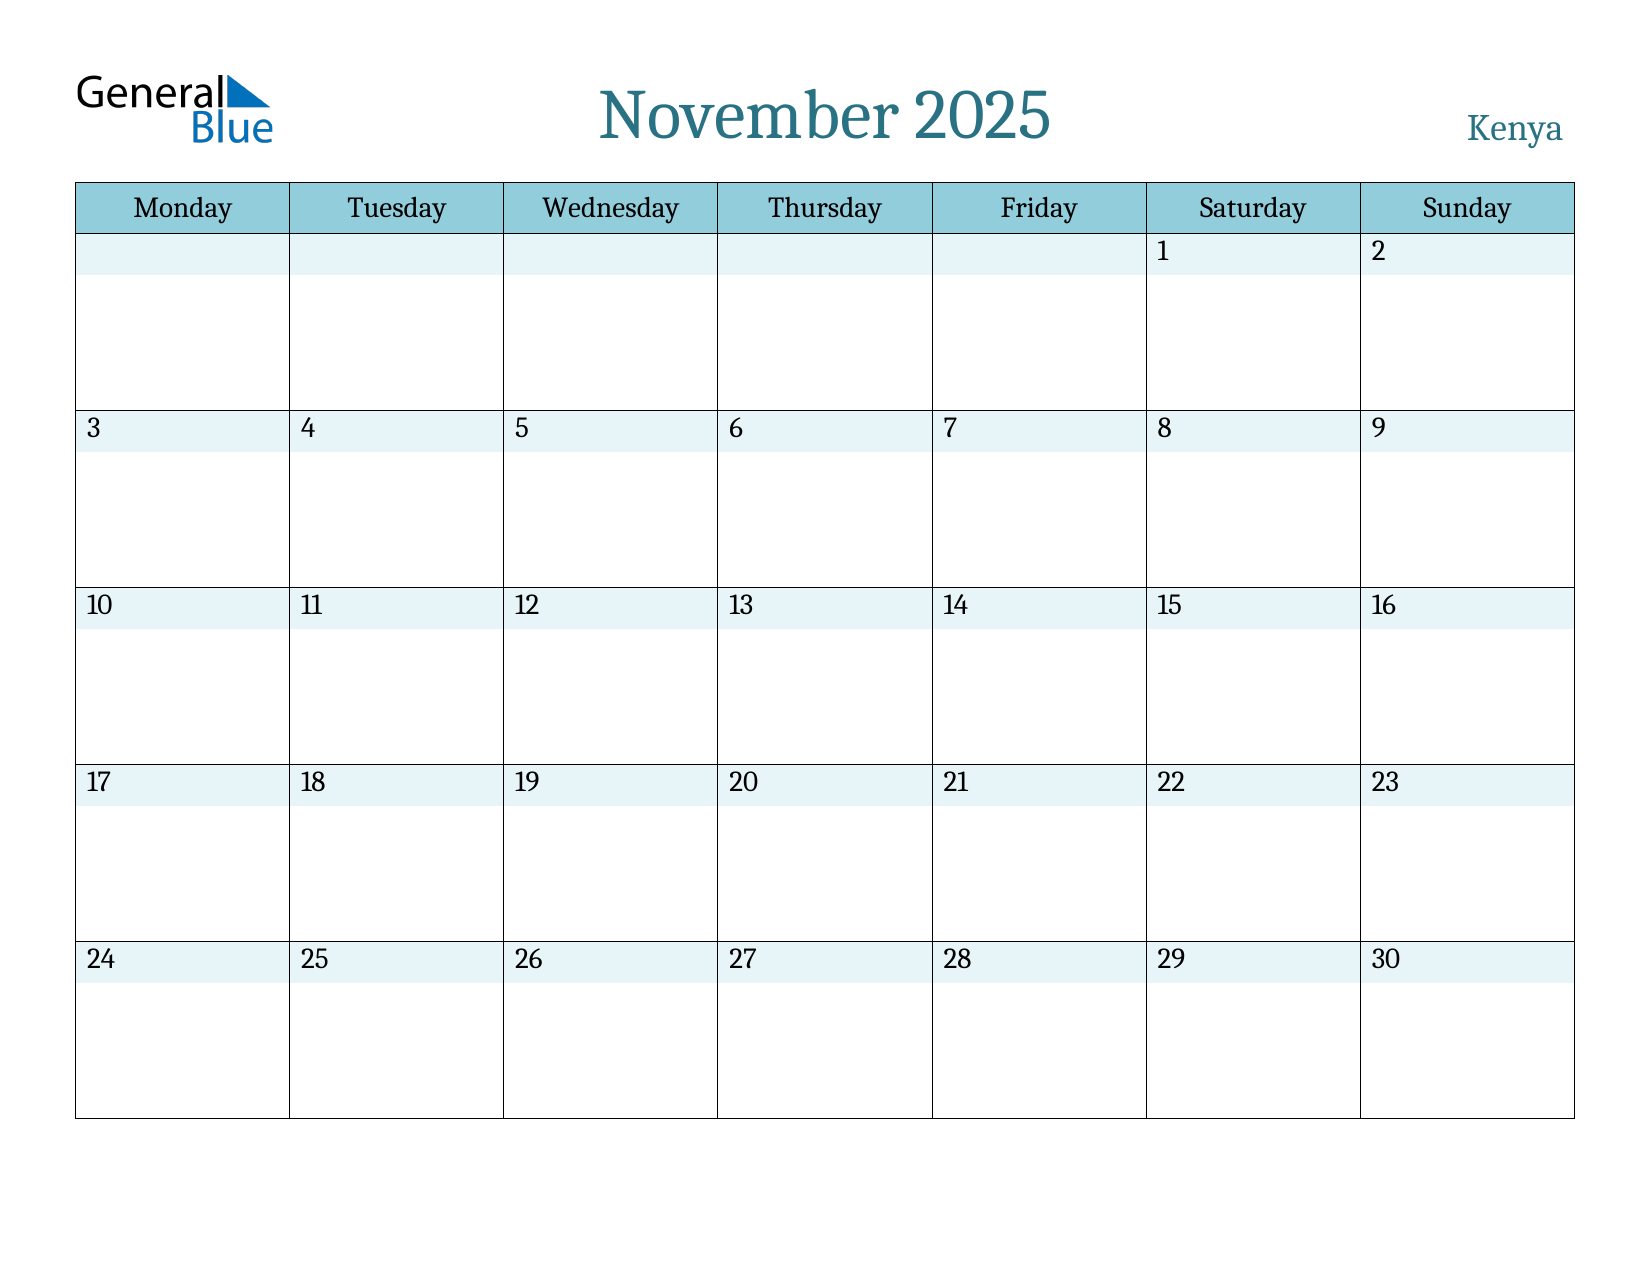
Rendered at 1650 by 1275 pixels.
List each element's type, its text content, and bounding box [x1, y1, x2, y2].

table_cell [933, 629, 1146, 764]
table_cell 10 [76, 588, 289, 629]
table_cell 12 [504, 588, 717, 629]
table_cell Tuesday [290, 183, 503, 233]
table_cell [1361, 275, 1574, 410]
table_cell 25 [290, 942, 503, 983]
table_cell [718, 452, 932, 587]
table_cell Saturday [1147, 183, 1360, 233]
table_cell [933, 452, 1146, 587]
table_cell [1147, 983, 1360, 1118]
table_cell [290, 275, 503, 410]
table_cell Thursday [718, 183, 932, 233]
table_cell [504, 629, 717, 764]
table_cell 8 [1147, 411, 1360, 452]
table_header [76, 75, 503, 182]
table_cell [1147, 275, 1360, 410]
table_cell [76, 806, 289, 941]
table_cell 7 [933, 411, 1146, 452]
table_cell [504, 983, 717, 1118]
table_cell 2 [1361, 234, 1574, 275]
table_cell 30 [1361, 942, 1574, 983]
table_cell 15 [1147, 588, 1360, 629]
table_cell 21 [933, 765, 1146, 806]
table_cell 16 [1361, 588, 1574, 629]
table_cell [718, 629, 932, 764]
table_cell [933, 275, 1146, 410]
table_cell [933, 806, 1146, 941]
table_cell [76, 452, 289, 587]
table_cell 29 [1147, 942, 1360, 983]
table_cell Wednesday [504, 183, 717, 233]
table_header Kenya [1146, 75, 1574, 182]
picture [77, 75, 273, 143]
table_cell 23 [1361, 765, 1574, 806]
table_cell [718, 275, 932, 410]
table_cell [76, 275, 289, 410]
table_cell 11 [290, 588, 503, 629]
table_cell 20 [718, 765, 932, 806]
table_cell 6 [718, 411, 932, 452]
table_cell [1361, 983, 1574, 1118]
table_cell 5 [504, 411, 717, 452]
table_cell Sunday [1361, 183, 1574, 233]
table_cell 19 [504, 765, 717, 806]
table_cell [76, 629, 289, 764]
table_cell [290, 452, 503, 587]
table_cell [290, 629, 503, 764]
table_cell Friday [933, 183, 1146, 233]
table_cell [504, 452, 717, 587]
table_cell 9 [1361, 411, 1574, 452]
table_cell [1361, 629, 1574, 764]
table_cell 28 [933, 942, 1146, 983]
table_cell [290, 983, 503, 1118]
table_cell [504, 806, 717, 941]
table_cell Monday [76, 183, 289, 233]
table_cell 18 [290, 765, 503, 806]
table_cell [718, 234, 932, 275]
table_cell [504, 275, 717, 410]
table_cell [1147, 452, 1360, 587]
table_cell 17 [76, 765, 289, 806]
table_cell [933, 234, 1146, 275]
table_cell [76, 983, 289, 1118]
table_cell [290, 234, 503, 275]
table_cell [933, 983, 1146, 1118]
table_cell 14 [933, 588, 1146, 629]
table_cell [718, 983, 932, 1118]
table_header November 2025 [504, 75, 1146, 182]
table_cell [1361, 806, 1574, 941]
table_cell [504, 234, 717, 275]
table_cell 22 [1147, 765, 1360, 806]
table_cell 3 [76, 411, 289, 452]
table_cell [76, 234, 289, 275]
table_cell [1147, 806, 1360, 941]
table_cell [718, 806, 932, 941]
table_cell 27 [718, 942, 932, 983]
table_cell [1361, 452, 1574, 587]
table_cell 24 [76, 942, 289, 983]
table_cell 13 [718, 588, 932, 629]
table_cell [290, 806, 503, 941]
table_cell 1 [1147, 234, 1360, 275]
table_cell 26 [504, 942, 717, 983]
table_cell [1147, 629, 1360, 764]
table_cell 4 [290, 411, 503, 452]
